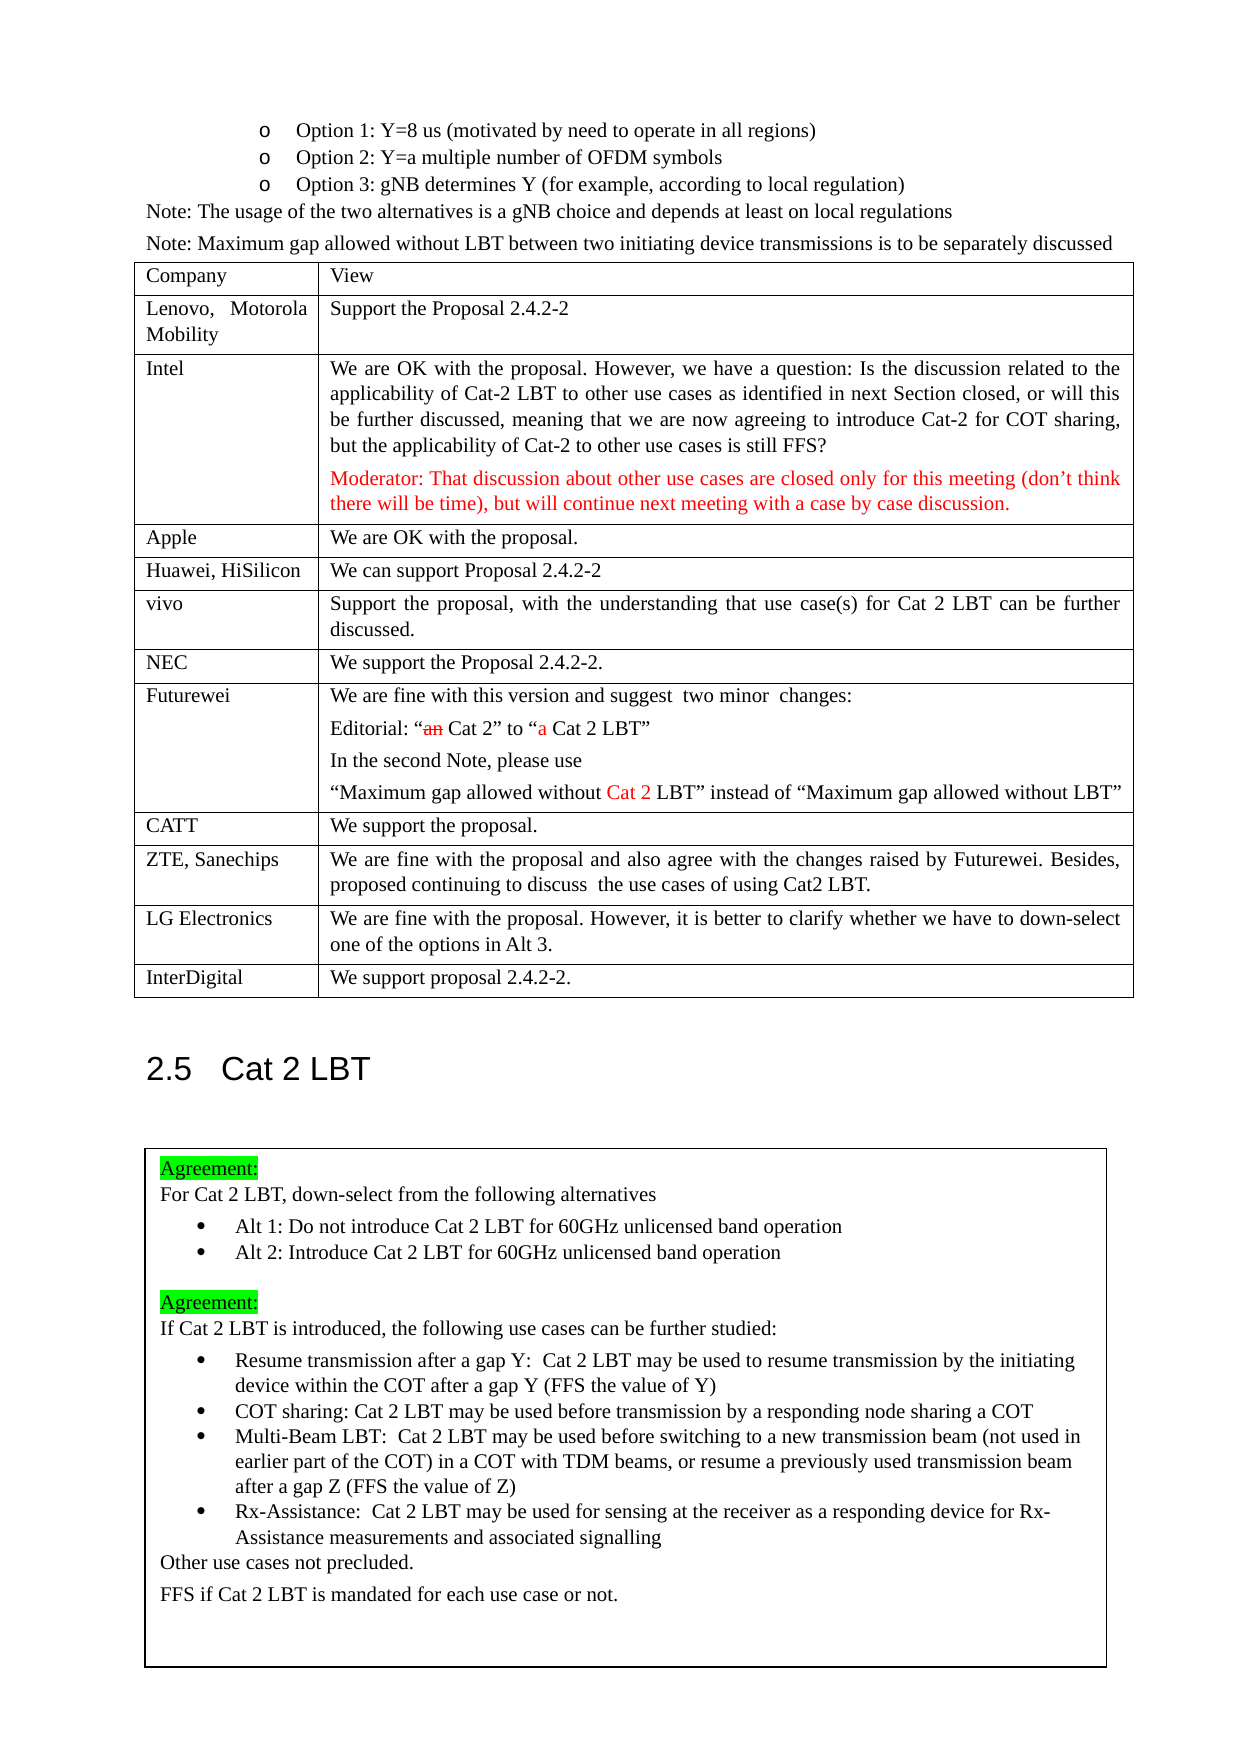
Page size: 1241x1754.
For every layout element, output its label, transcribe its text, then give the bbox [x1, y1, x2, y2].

table_cell Support the Proposal 2.4.2-2 [319, 296, 1133, 354]
table_cell Support the proposal, with the understanding that use case(s) for Cat 2 LBT can be further discussed. [319, 591, 1133, 649]
list Option 1: Y=8 us (motivated by need to operate in all regions) [258, 118, 1122, 144]
table_cell CATT [135, 813, 318, 845]
table_cell We are fine with this version and suggest two minor changes: Editorial: “an Cat 2” to “a Cat 2 LBT” In the second Note, please use “Maximum gap allowed without Cat 2 LBT” instead of “Maximum gap allowed without LBT” [319, 684, 1133, 812]
list Option 2: Y=a multiple number of OFDM symbols [258, 145, 1122, 171]
table_cell Apple [135, 525, 318, 557]
text Note: The usage of the two alternatives is a gNB choice and depends at least on local regulations [146, 199, 1122, 223]
table_cell Lenovo, Motorola Mobility [135, 296, 318, 354]
table_cell We are fine with the proposal and also agree with the changes raised by Futurewei. Besides, proposed continuing to discuss the use cases of using Cat2 LBT. [319, 846, 1133, 904]
table_cell vivo [135, 591, 318, 649]
table_cell LG Electronics [135, 906, 318, 964]
text Note: Maximum gap allowed without LBT between two initiating device transmissions is to be separately discussed [146, 231, 1122, 254]
table_cell Huawei, HiSilicon [135, 558, 318, 590]
table_cell Intel [135, 355, 318, 523]
table_cell Futurewei [135, 684, 318, 812]
table_cell We are OK with the proposal. However, we have a question: Is the discussion related to the applicability of Cat-2 LBT to other use cases as identified in next Section closed, or will this be further discussed, meaning that we are now agreeing to introduce Cat-2 for COT sharing, but the applicability of Cat-2 to other use cases is still FFS? Moderator: That discussion about other use cases are closed only for this meeting (don’t think there will be time), but will continue next meeting with a case by case discussion. [319, 355, 1133, 523]
table_header Company [135, 263, 318, 295]
table_header View [319, 263, 1133, 295]
table_cell We can support Proposal 2.4.2-2 [319, 558, 1133, 590]
table_cell We support the Proposal 2.4.2-2. [319, 650, 1133, 682]
subtitle Cat 2 LBT [146, 1049, 1122, 1087]
list Option 3: gNB determines Y (for example, according to local regulation) [258, 172, 1122, 198]
table_cell We are OK with the proposal. [319, 525, 1133, 557]
table_cell NEC [135, 650, 318, 682]
table_cell We are fine with the proposal. However, it is better to clarify whether we have to down-select one of the options in Alt 3. [319, 906, 1133, 964]
table_cell We support proposal 2.4.2-2. [319, 965, 1133, 997]
table_cell We support the proposal. [319, 813, 1133, 845]
table_cell InterDigital [135, 965, 318, 997]
table_cell ZTE, Sanechips [135, 846, 318, 904]
